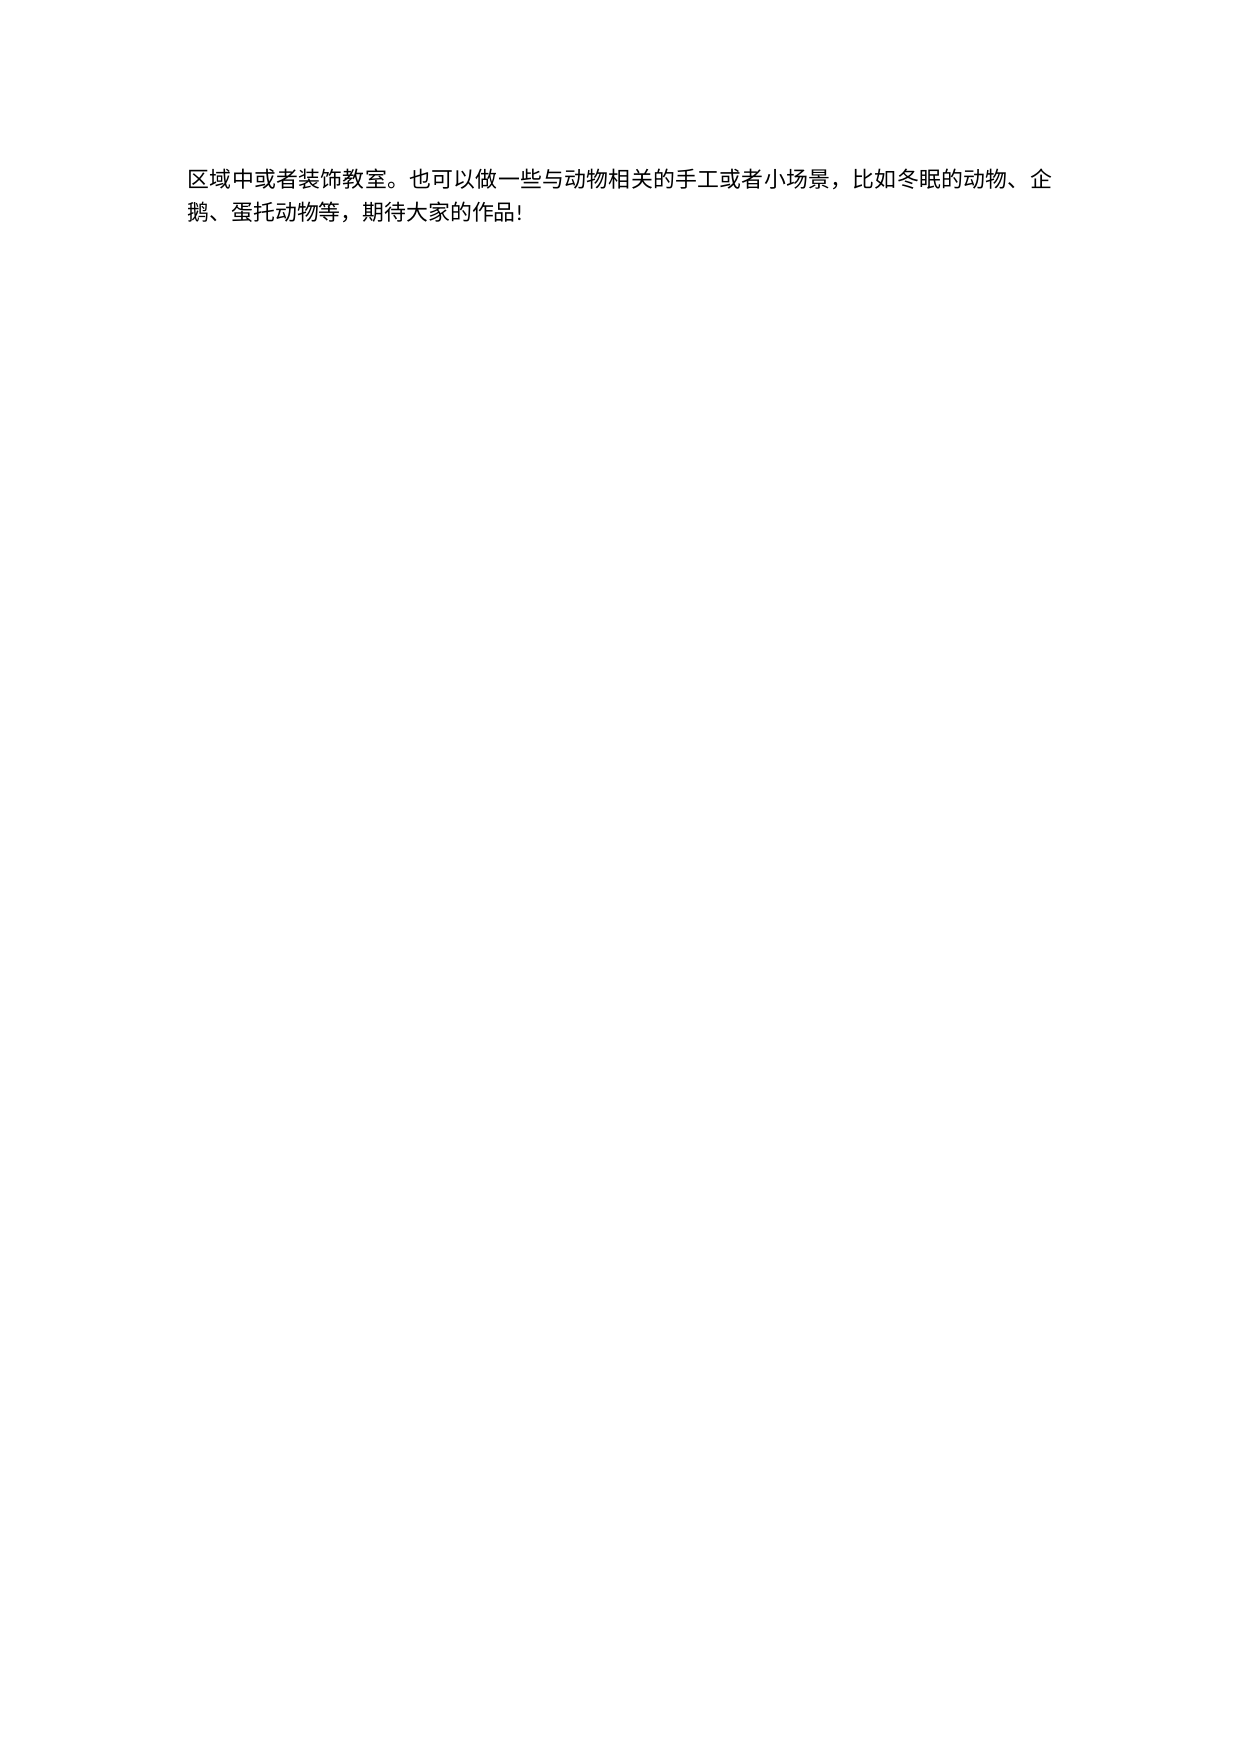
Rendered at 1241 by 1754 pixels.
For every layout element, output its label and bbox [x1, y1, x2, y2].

list [187, 162, 1053, 227]
